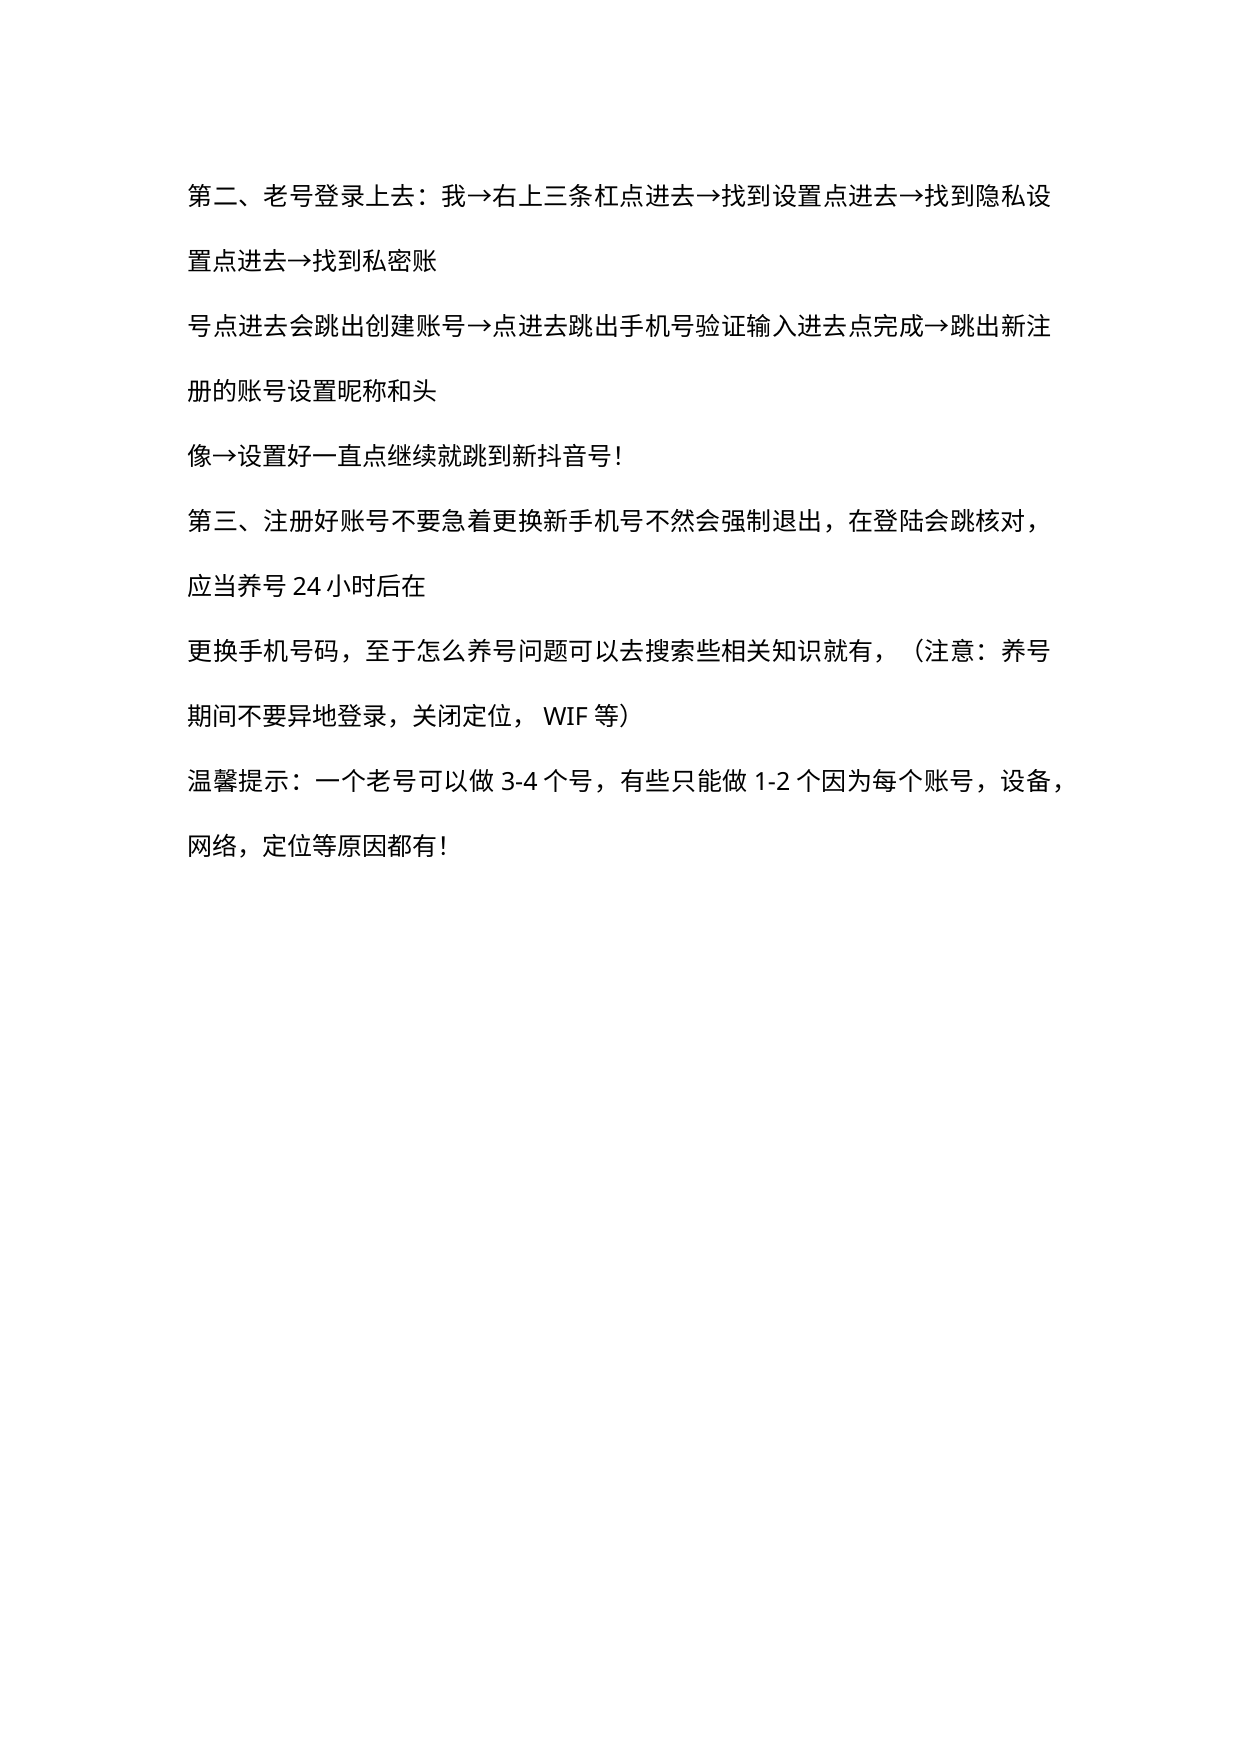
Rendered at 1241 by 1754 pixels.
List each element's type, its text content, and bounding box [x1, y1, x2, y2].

list 号点进去会跳出创建账号→点进去跳出手机号验证输入进去点完成→跳出新注册的账号设置昵称和头 [187, 292, 1053, 422]
list 像→设置好一直点继续就跳到新抖音号！ [187, 422, 1053, 487]
list 第三、注册好账号不要急着更换新手机号不然会强制退出，在登陆会跳核对，应当养号24小时后在 [187, 487, 1053, 617]
list 更换手机号码，至于怎么养号问题可以去搜索些相关知识就有，（注意：养号期间不要异地登录，关闭定位， WIF 等） [187, 617, 1053, 747]
list 第二、老号登录上去：我→右上三条杠点进去→找到设置点进去→找到隐私设置点进去→找到私密账 [187, 162, 1053, 292]
list 温馨提示：一个老号可以做3-4个号，有些只能做1-2个因为每个账号，设备，网络，定位等原因都有！ [187, 747, 1053, 877]
